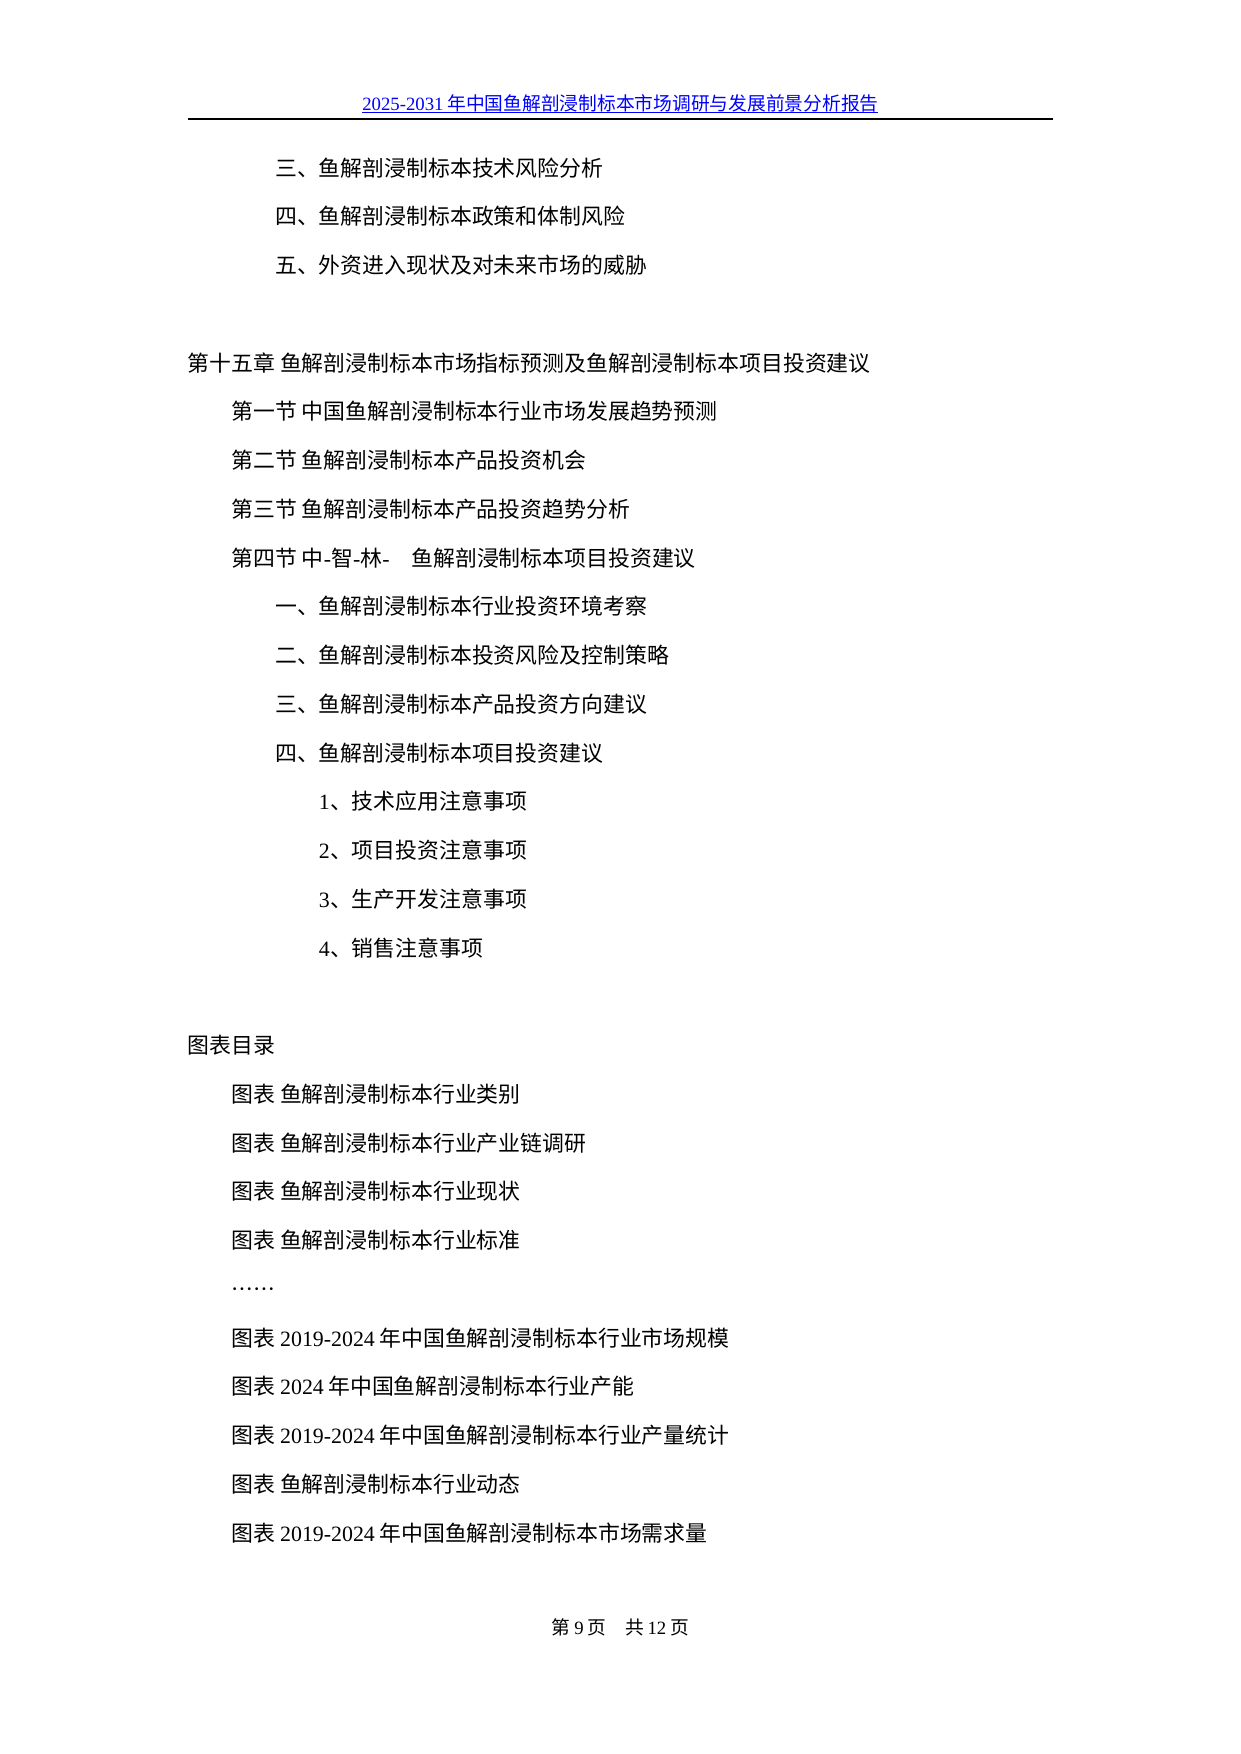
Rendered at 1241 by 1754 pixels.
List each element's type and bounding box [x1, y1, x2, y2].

text [187, 150, 1053, 1548]
